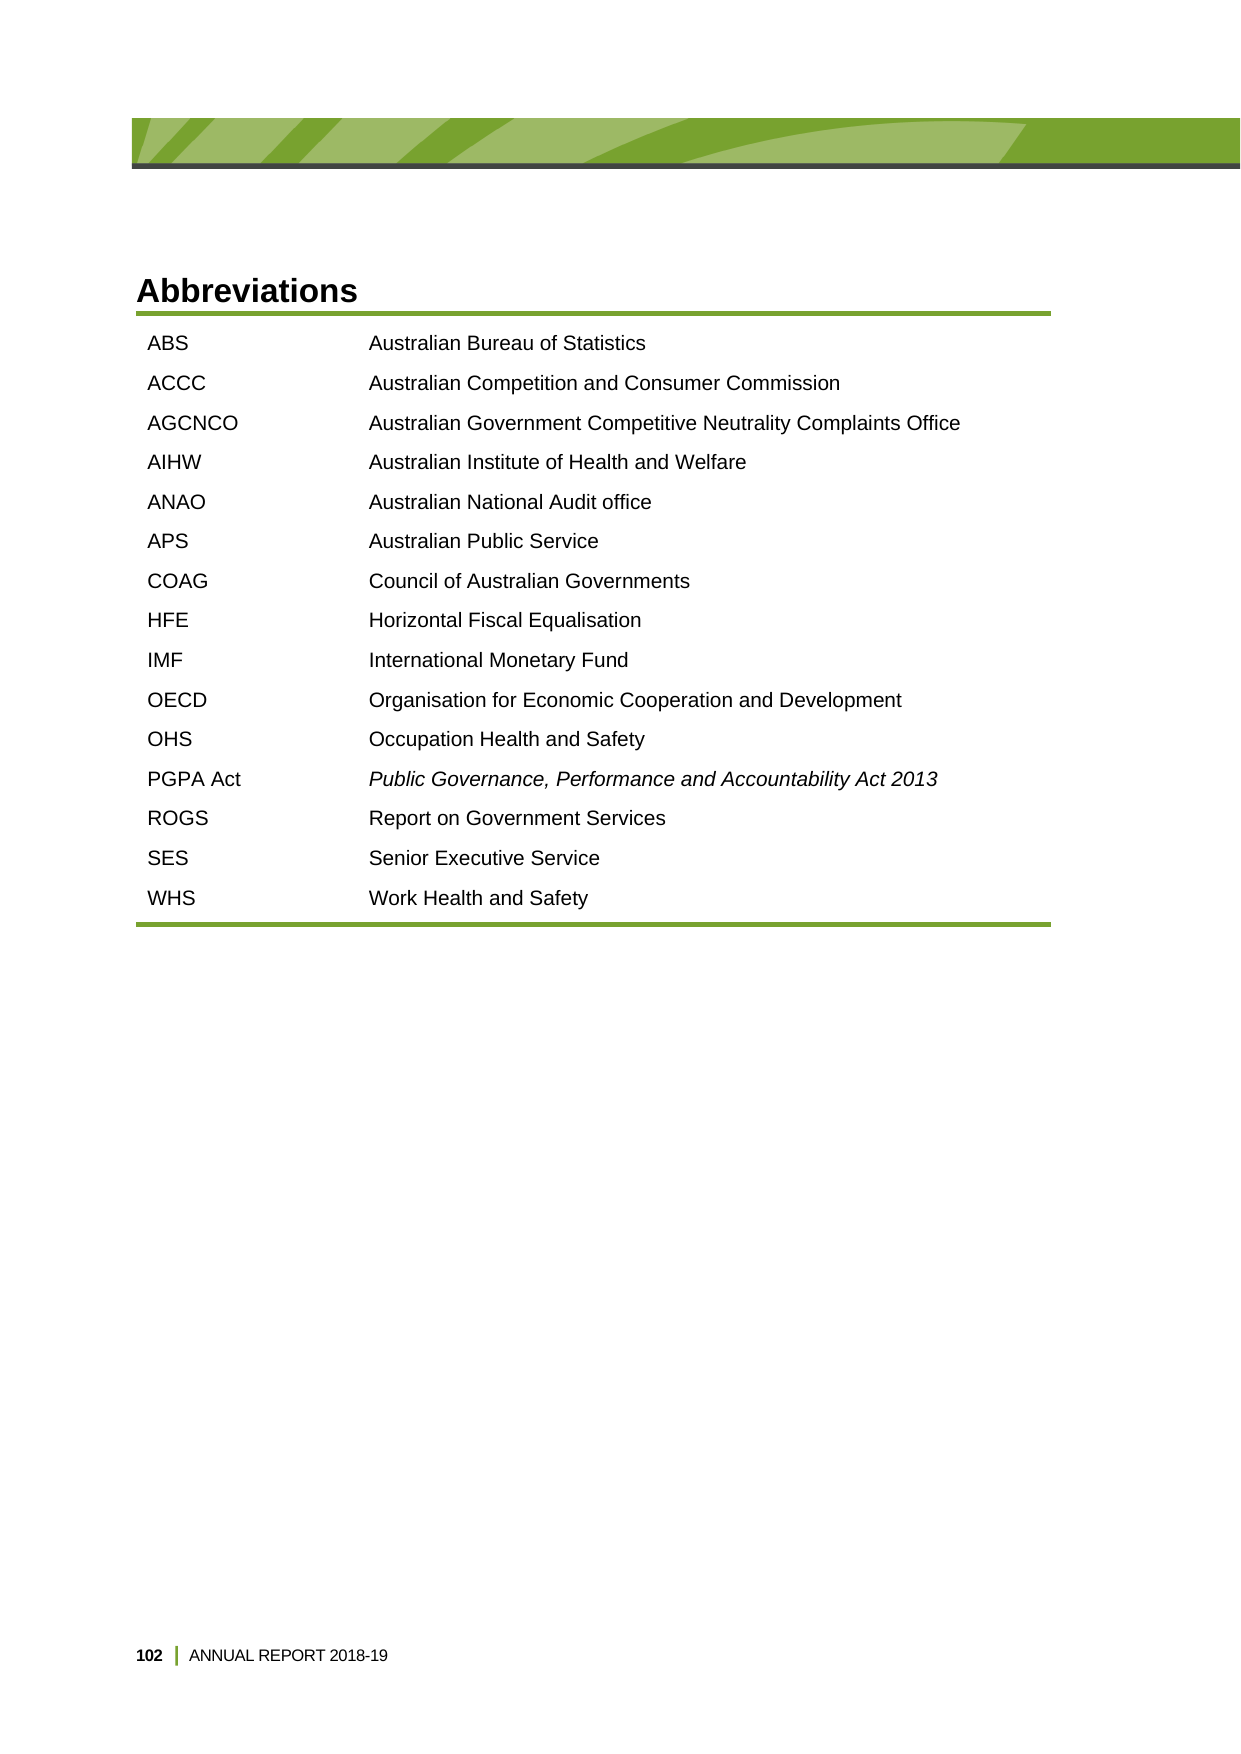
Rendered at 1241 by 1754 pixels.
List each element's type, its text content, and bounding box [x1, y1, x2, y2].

subtitle Abbreviations [136, 269, 1051, 311]
picture [0, 118, 1241, 169]
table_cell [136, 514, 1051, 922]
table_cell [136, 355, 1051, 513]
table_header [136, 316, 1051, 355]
